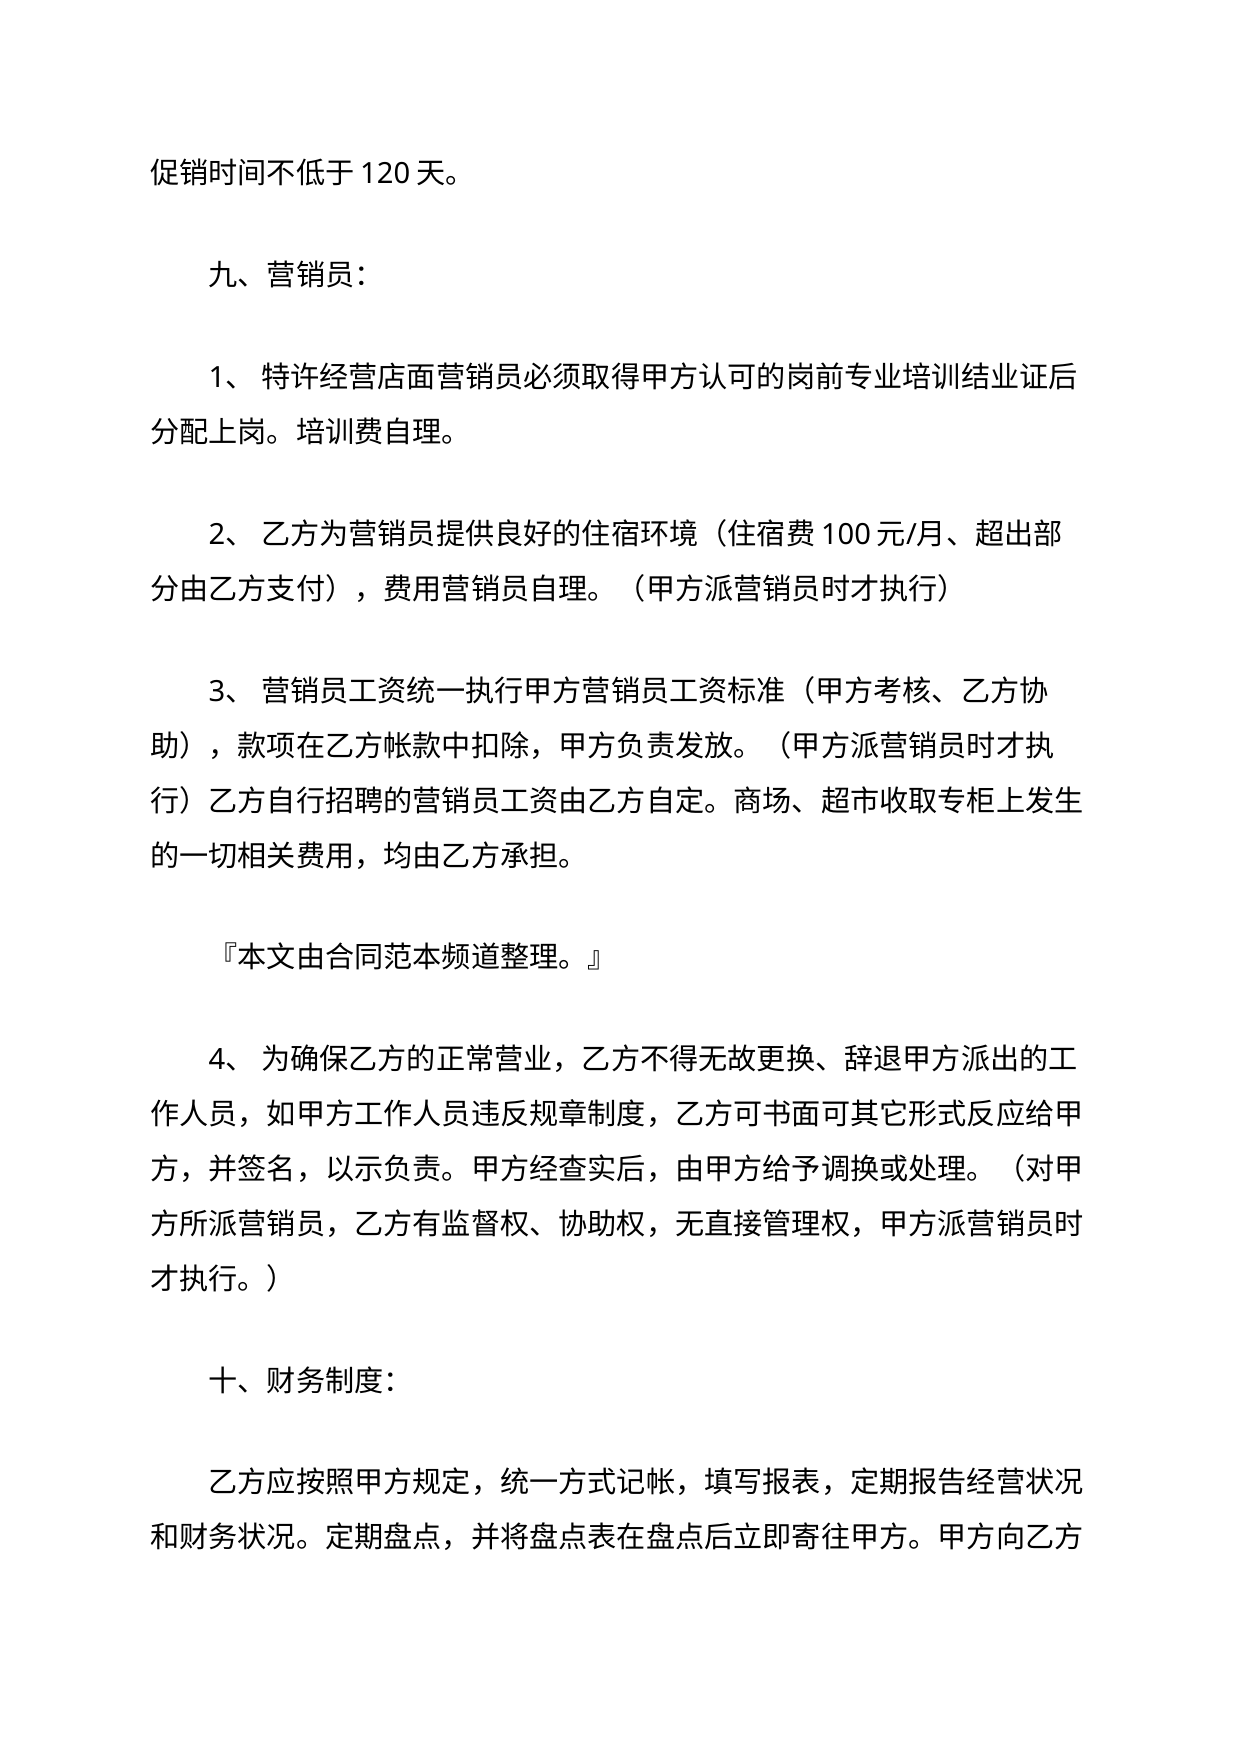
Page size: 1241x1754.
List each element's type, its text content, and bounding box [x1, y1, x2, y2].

text 十、财务制度： [150, 1357, 1090, 1399]
text 1、 特许经营店面营销员必须取得甲方认可的岗前专业培训结业证后分配上岗。培训费自理。 [150, 354, 1090, 451]
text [150, 150, 1090, 192]
text 3、 营销员工资统一执行甲方营销员工资标准（甲方考核、乙方协助），款项在乙方帐款中扣除，甲方负责发放。（甲方派营销员时才执行）乙方自行招聘的营销员工资由乙方自定。商场、超市收取专柜上发生的一切相关费用，均由乙方承担。 [150, 667, 1090, 874]
text 2、 乙方为营销员提供良好的住宿环境（住宿费100元/月、超出部分由乙方支付），费用营销员自理。（甲方派营销员时才执行） [150, 511, 1090, 608]
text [150, 1459, 1090, 1556]
text 九、营销员： [150, 252, 1090, 294]
text 4、 为确保乙方的正常营业，乙方不得无故更换、辞退甲方派出的工作人员，如甲方工作人员违反规章制度，乙方可书面可其它形式反应给甲方，并签名，以示负责。甲方经查实后，由甲方给予调换或处理。（对甲方所派营销员，乙方有监督权、协助权，无直接管理权，甲方派营销员时才执行。） [150, 1036, 1090, 1298]
text 『本文由合同范本频道整理。』 [150, 934, 1090, 976]
